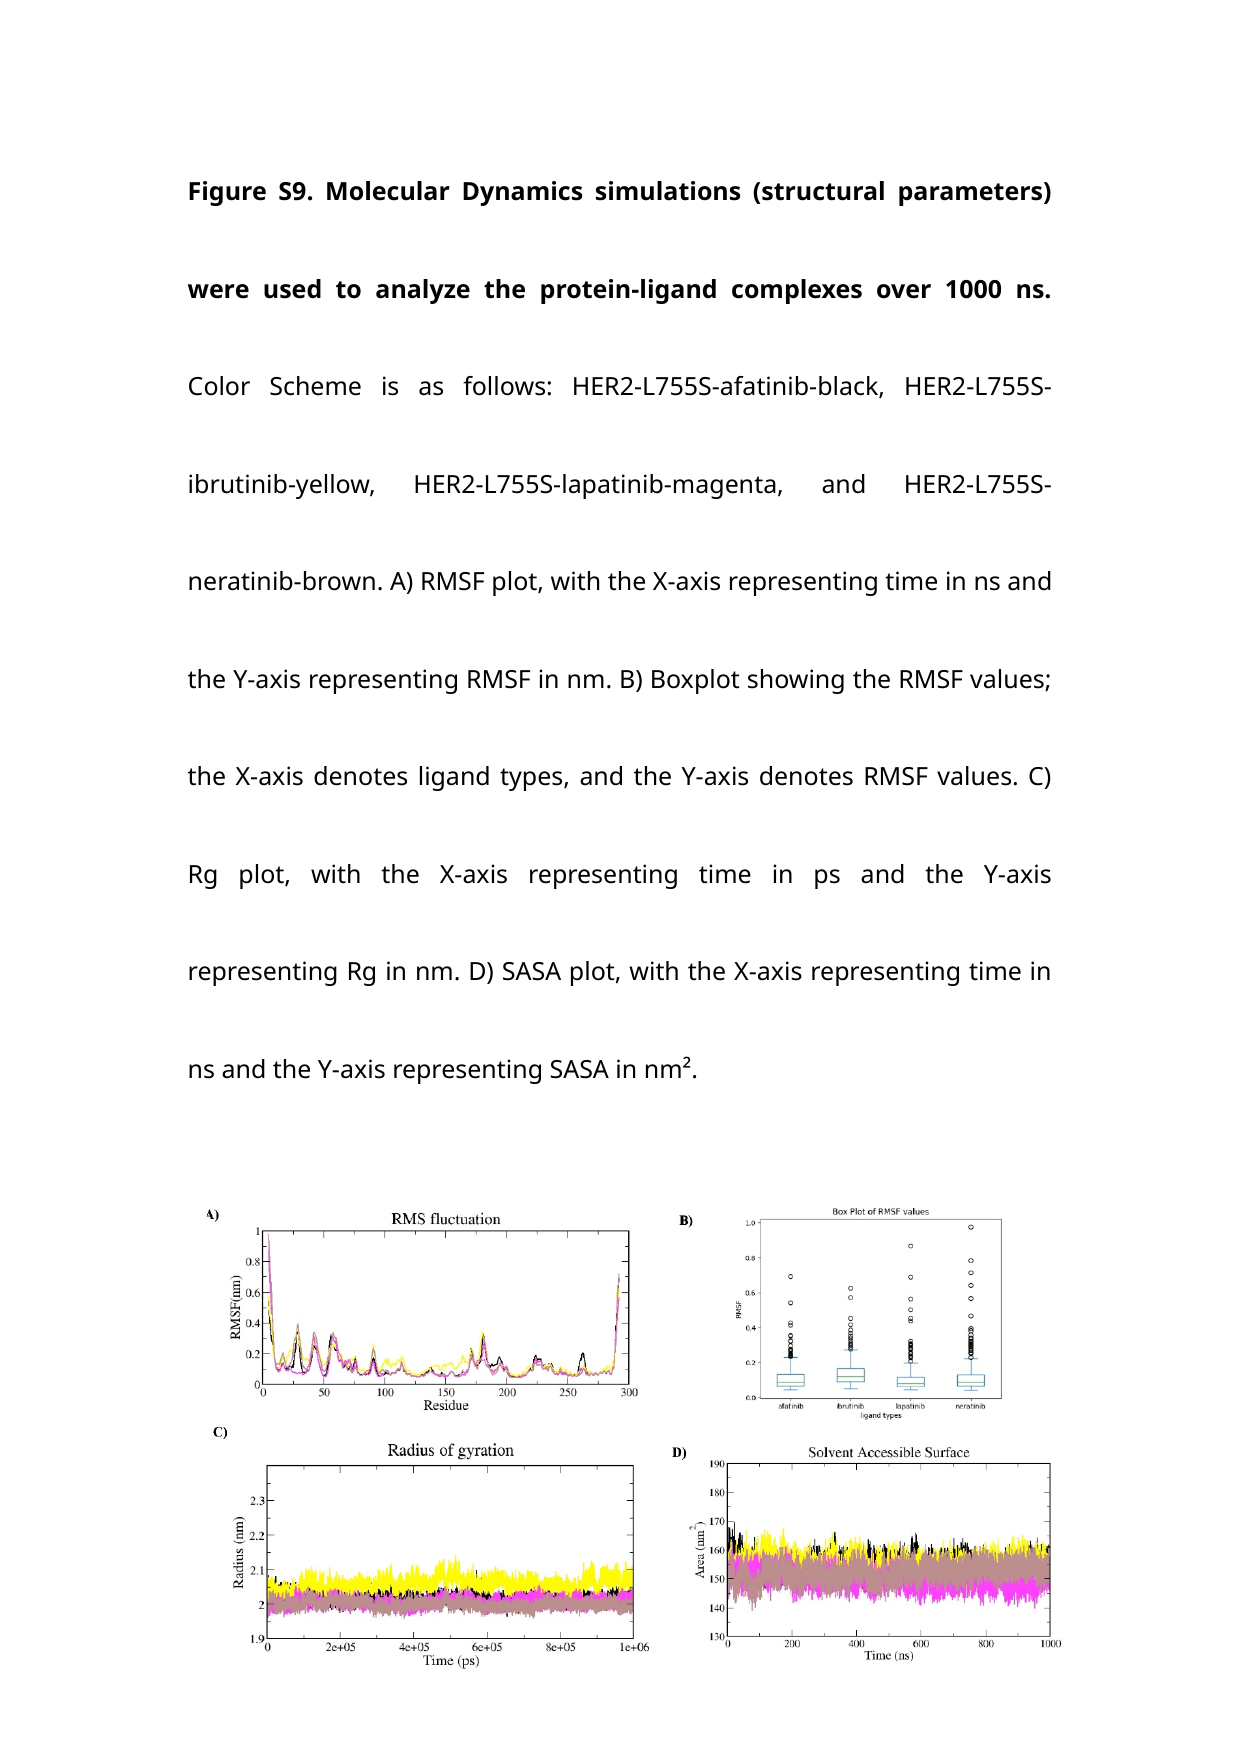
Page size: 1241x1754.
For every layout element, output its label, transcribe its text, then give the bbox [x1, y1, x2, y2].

text Figure S9. Molecular Dynamics simulations (structural parameters) were used to analyze the protein-ligand complexes over 1000 ns. Color Scheme is as follows: HER2-L755S-afatinib-black, HER2-L755S-ibrutinib-yellow, HER2-L755S-lapatinib-magenta, and HER2-L755S-neratinib-brown. A) RMSF plot, with the X-axis representing time in ns and the Y-axis representing RMSF in nm. B) Boxplot showing the RMSF values; the X-axis denotes ligand types, and the Y-axis denotes RMSF values. C) Rg plot, with the X-axis representing time in ps and the Y-axis representing Rg in nm. D) SASA plot, with the X-axis representing time in ns and the Y-axis representing SASA in nm². [187, 159, 1053, 1101]
picture [206, 1205, 1072, 1680]
